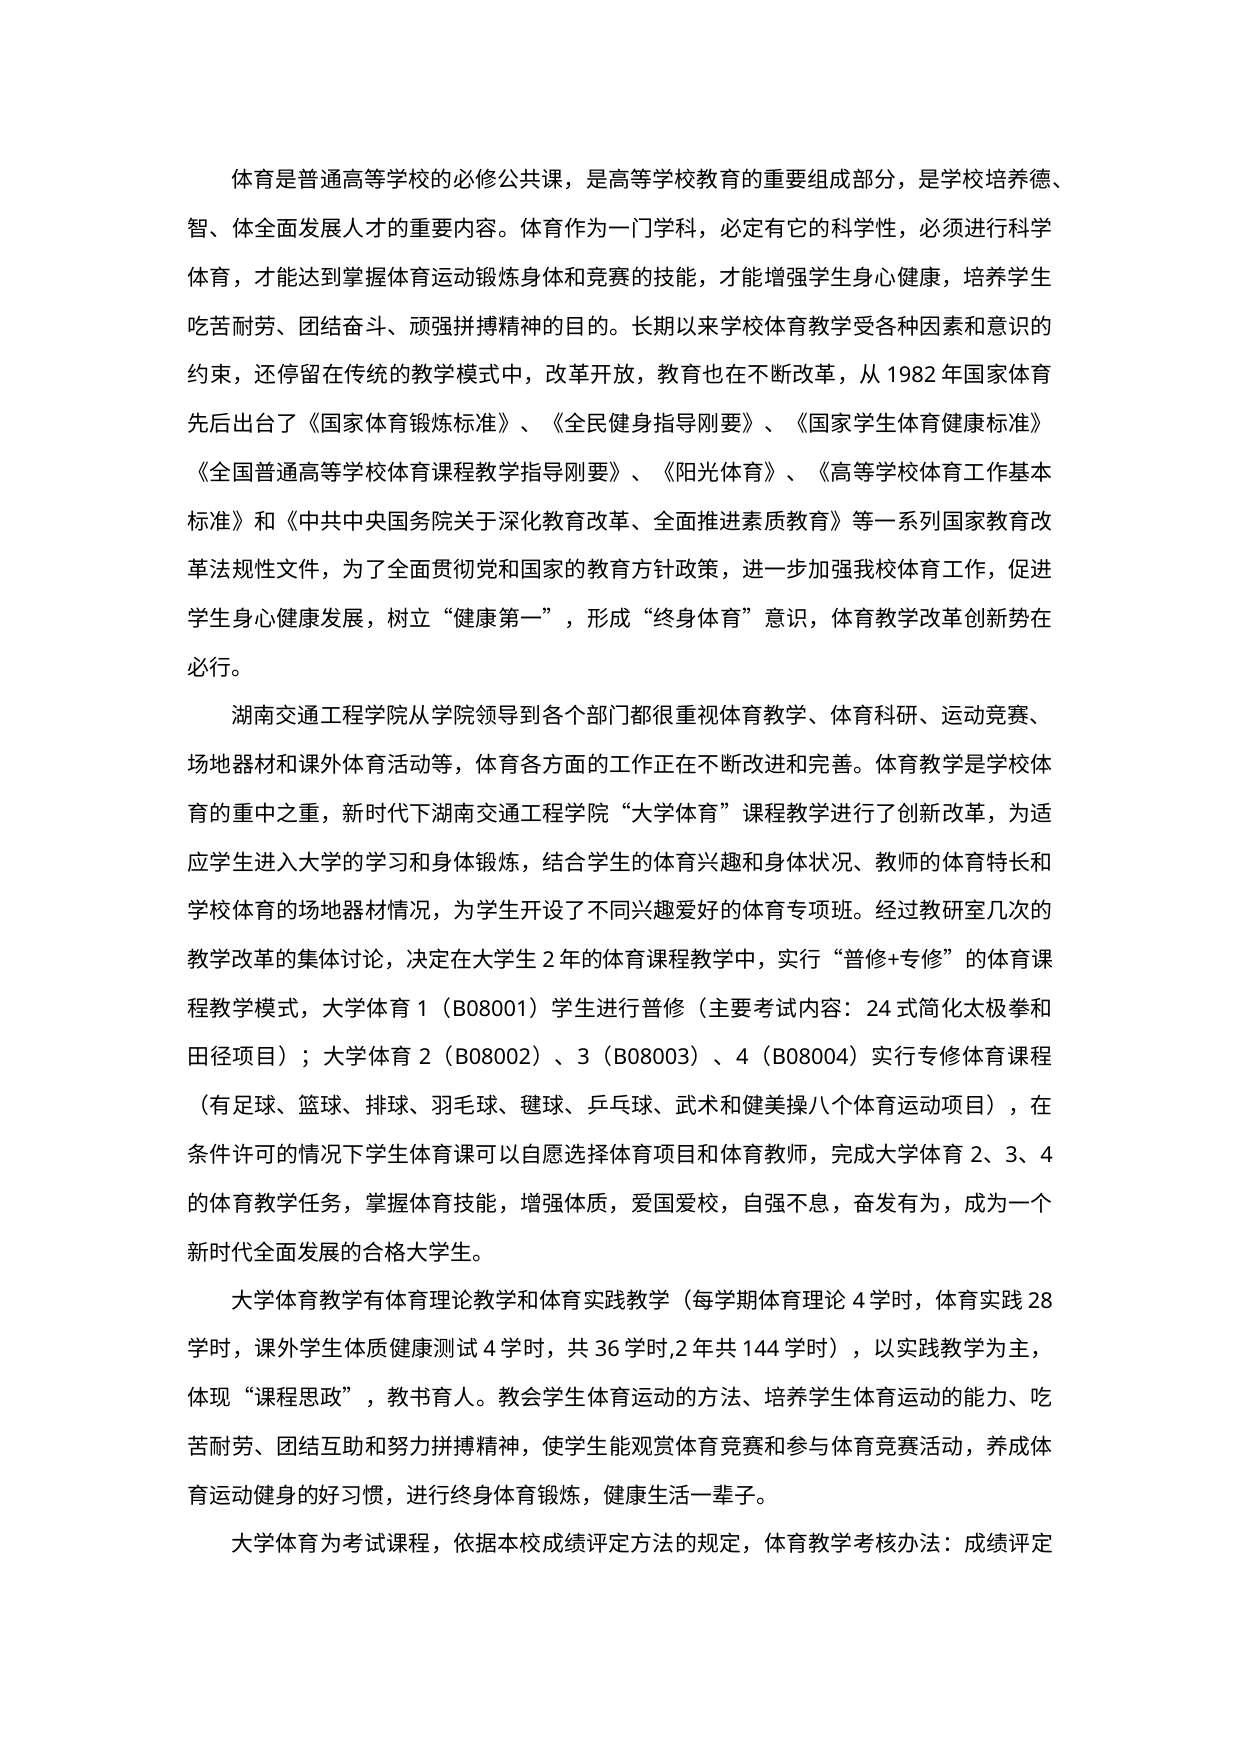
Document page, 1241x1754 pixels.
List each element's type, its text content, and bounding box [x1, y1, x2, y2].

text 体育是普通高等学校的必修公共课，是高等学校教育的重要组成部分，是学校培养德、智、体全面发展人才的重要内容。体育作为一门学科，必定有它的科学性，必须进行科学体育，才能达到掌握体育运动锻炼身体和竞赛的技能，才能增强学生身心健康，培养学生吃苦耐劳、团结奋斗、顽强拼搏精神的目的。长期以来学校体育教学受各种因素和意识的约束，还停留在传统的教学模式中，改革开放，教育也在不断改革，从1982年国家体育先后出台了《国家体育锻炼标准》、《全民健身指导刚要》、《国家学生体育健康标准》、《全国普通高等学校体育课程教学指导刚要》、《阳光体育》、《高等学校体育工作基本标准》和《中共中央国务院关于深化教育改革、全面推进素质教育》等一系列国家教育改革法规性文件，为了全面贯彻党和国家的教育方针政策，进一步加强我校体育工作，促进学生身心健康发展，树立“健康第一”，形成“终身体育”意识，体育教学改革创新势在必行。 [187, 162, 1053, 682]
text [187, 1526, 1053, 1558]
text 湖南交通工程学院从学院领导到各个部门都很重视体育教学、体育科研、运动竞赛、场地器材和课外体育活动等，体育各方面的工作正在不断改进和完善。体育教学是学校体育的重中之重，新时代下湖南交通工程学院“大学体育”课程教学进行了创新改革，为适应学生进入大学的学习和身体锻炼，结合学生的体育兴趣和身体状况、教师的体育特长和学校体育的场地器材情况，为学生开设了不同兴趣爱好的体育专项班。经过教研室几次的教学改革的集体讨论，决定在大学生2年的体育课程教学中，实行“普修+专修”的体育课程教学模式，大学体育1（B08001）学生进行普修（主要考试内容：24式简化太极拳和田径项目）；大学体育2（B08002）、3（B08003）、4（B08004）实行专修体育课程（有足球、篮球、排球、羽毛球、毽球、乒乓球、武术和健美操八个体育运动项目），在条件许可的情况下学生体育课可以自愿选择体育项目和体育教师，完成大学体育2、3、4的体育教学任务，掌握体育技能，增强体质，爱国爱校，自强不息，奋发有为，成为一个新时代全面发展的合格大学生。 [187, 698, 1053, 1267]
text 大学体育教学有体育理论教学和体育实践教学（每学期体育理论4学时，体育实践28学时，课外学生体质健康测试4学时，共36学时,2年共144学时），以实践教学为主，体现“课程思政”，教书育人。教会学生体育运动的方法、培养学生体育运动的能力、吃苦耐劳、团结互助和努力拼搏精神，使学生能观赏体育竞赛和参与体育竞赛活动，养成体育运动健身的好习惯，进行终身体育锻炼，健康生活一辈子。 [187, 1282, 1053, 1510]
